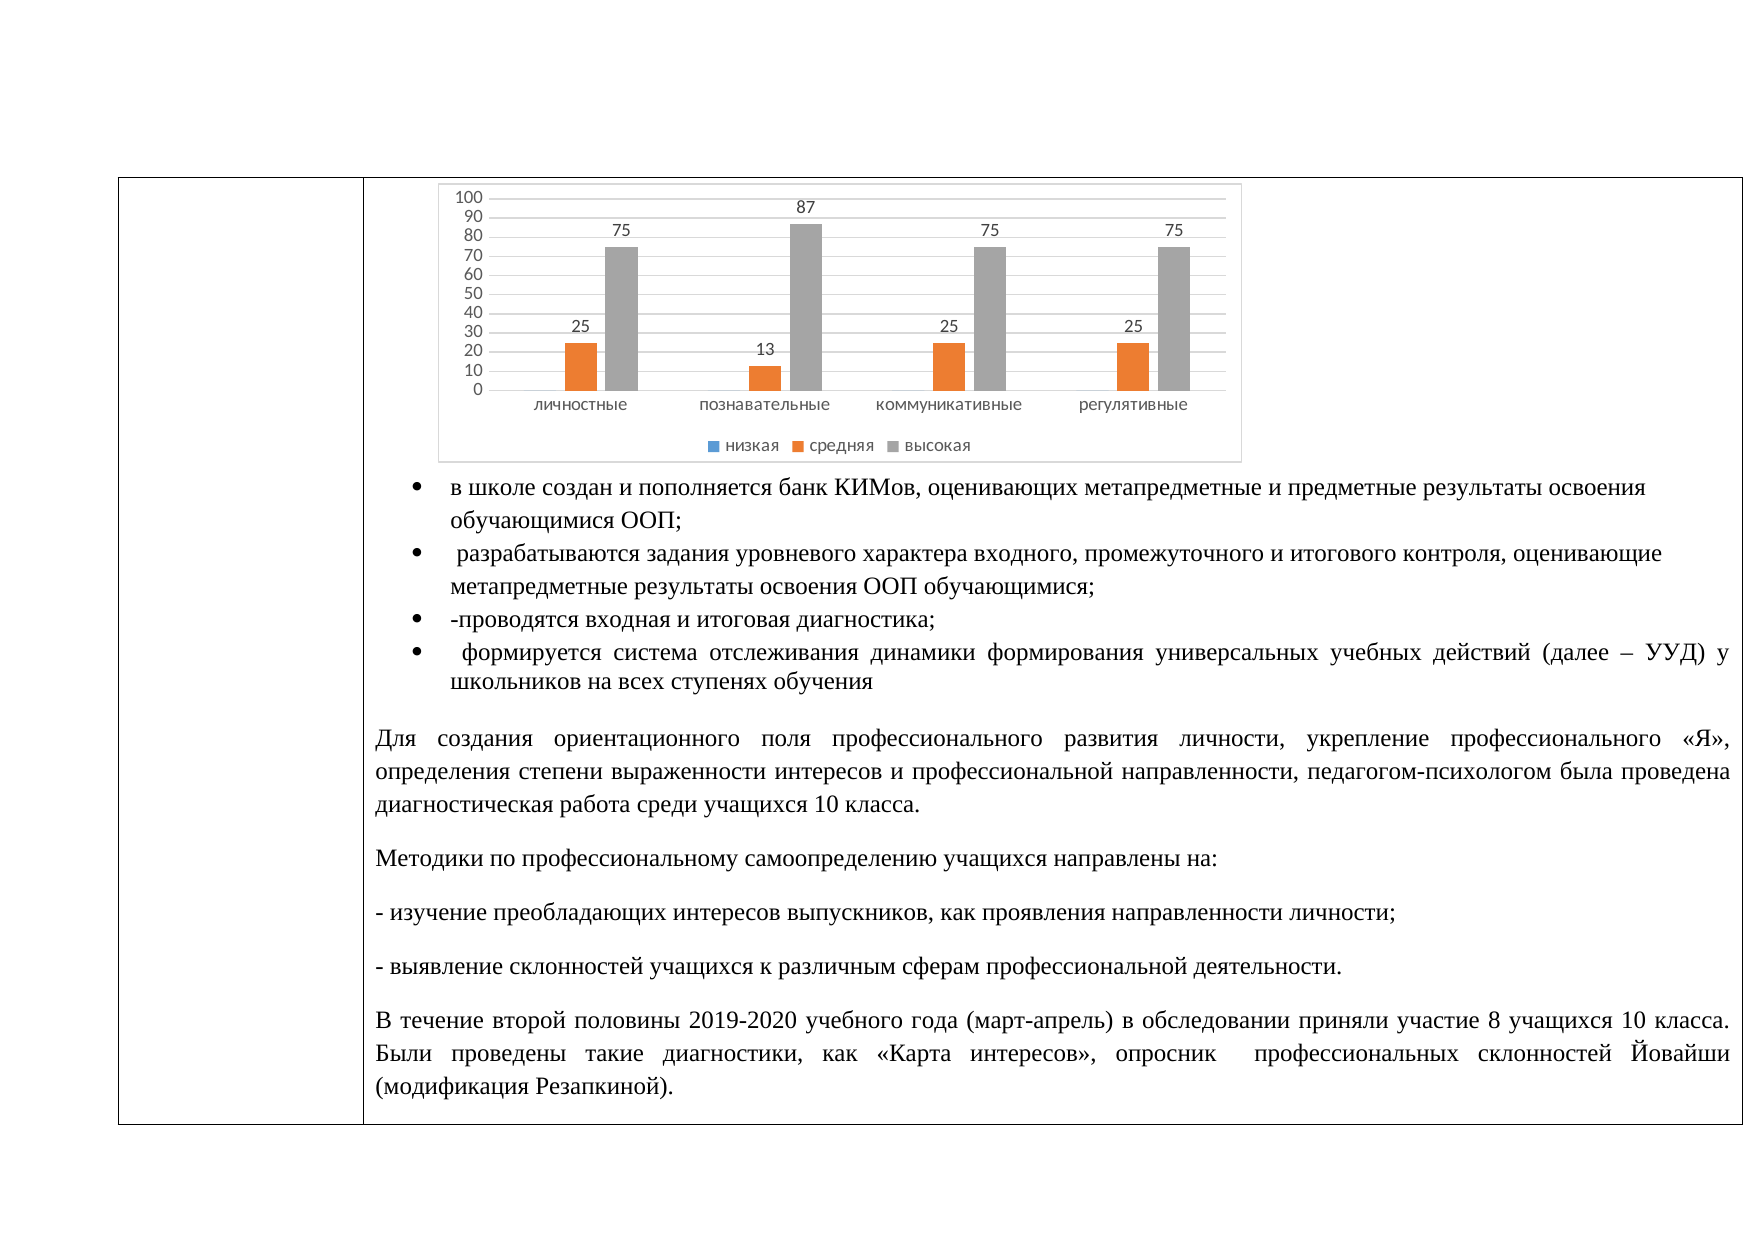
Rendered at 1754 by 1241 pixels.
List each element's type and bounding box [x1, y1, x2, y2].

table_cell [364, 178, 1742, 1124]
table_cell [119, 178, 363, 1124]
